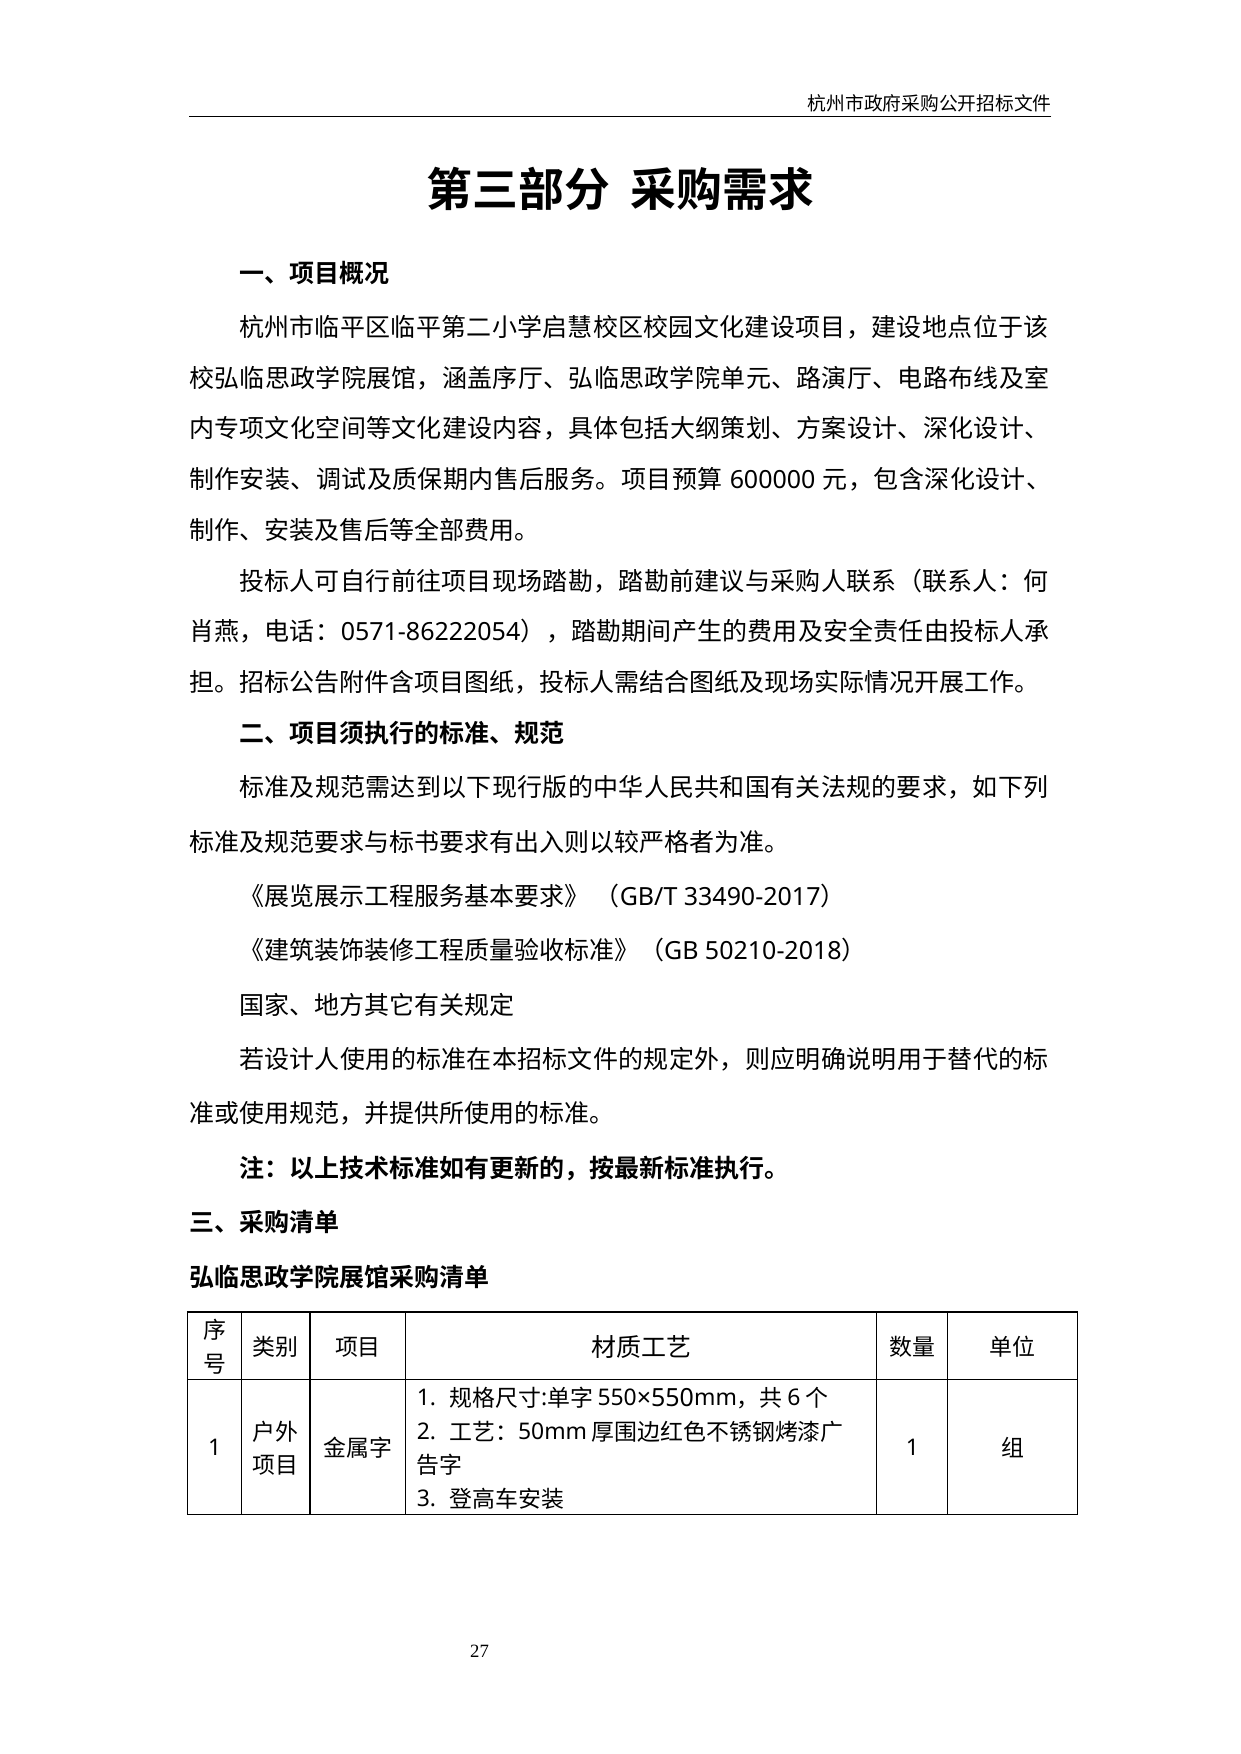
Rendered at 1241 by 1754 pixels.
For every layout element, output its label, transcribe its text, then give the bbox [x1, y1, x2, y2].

table_cell 1 [877, 1380, 947, 1514]
text 国家、地方其它有关规定 [189, 985, 1051, 1021]
table_header 数量 [877, 1313, 947, 1379]
text 三、采购清单 [189, 1203, 1051, 1239]
text 杭州市临平区临平第二小学启慧校区校园文化建设项目，建设地点位于该校弘临思政学院展馆，涵盖序厅、弘临思政学院单元、路演厅、电路布线及室内专项文化空间等文化建设内容，具体包括大纲策划、方案设计、深化设计、制作安装、调试及质保期内售后服务。项目预算 600000 元，包含深化设计、制作、安装及售后等全部费用。 [189, 307, 1051, 547]
text 《建筑装饰装修工程质量验收标准》（GB 50210-2018） [189, 931, 1051, 967]
table_header 序号 [188, 1313, 241, 1379]
table_header 类别 [242, 1313, 309, 1379]
text 《展览展示工程服务基本要求》 （GB/T 33490-2017） [189, 876, 1051, 913]
table_header 项目 [311, 1313, 405, 1379]
table_header 材质工艺 [406, 1313, 876, 1379]
subtitle 第三部分 采购需求 [189, 153, 1051, 220]
table_cell 1 [188, 1380, 241, 1514]
text 二、项目须执行的标准、规范 [189, 713, 1051, 749]
text 标准及规范需达到以下现行版的中华人民共和国有关法规的要求，如下列标准及规范要求与标书要求有出入则以较严格者为准。 [189, 768, 1051, 858]
text 若设计人使用的标准在本招标文件的规定外，则应明确说明用于替代的标准或使用规范，并提供所使用的标准。 [189, 1039, 1051, 1130]
text 投标人可自行前往项目现场踏勘，踏勘前建议与采购人联系（联系人：何肖燕，电话：0571-86222054），踏勘期间产生的费用及安全责任由投标人承担。招标公告附件含项目图纸，投标人需结合图纸及现场实际情况开展工作。 [189, 561, 1051, 699]
table_cell 组 [948, 1380, 1077, 1514]
text 注：以上技术标准如有更新的，按最新标准执行。 [189, 1148, 1051, 1184]
table_header 单位 [948, 1313, 1077, 1379]
text 一、项目概况 [189, 253, 1051, 289]
table_cell 金属字 [311, 1380, 405, 1514]
table_cell 户外项目 [242, 1380, 309, 1514]
text 弘临思政学院展馆采购清单 [189, 1257, 1051, 1293]
table_cell 规格尺寸:单字550×550mm，共6个 工艺：50mm厚围边红色不锈钢烤漆广告字 登高车安装 [406, 1380, 876, 1514]
